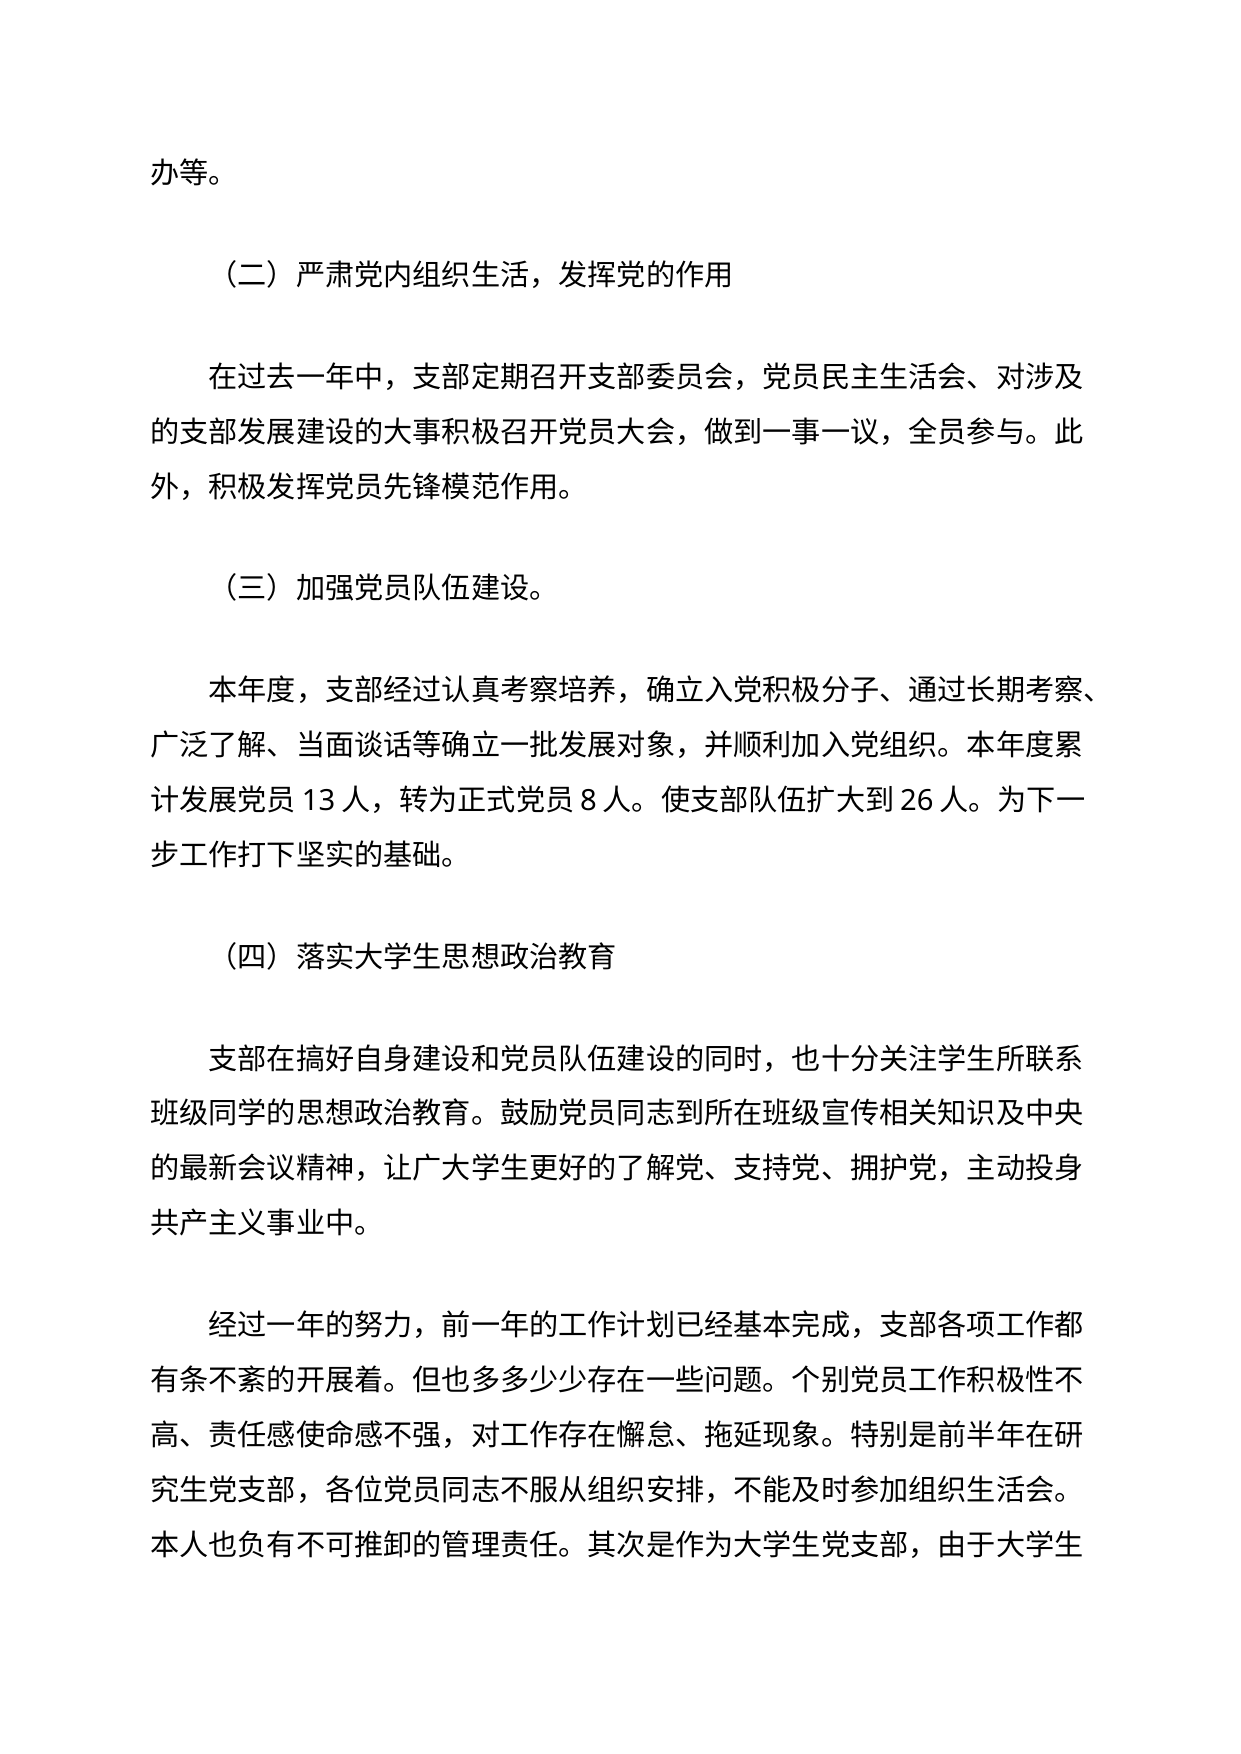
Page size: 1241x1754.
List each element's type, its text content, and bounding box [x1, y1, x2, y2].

text （四）落实大学生思想政治教育 [150, 933, 1090, 976]
text （三）加强党员队伍建设。 [150, 565, 1090, 607]
text 本年度，支部经过认真考察培养，确立入党积极分子、通过长期考察、广泛了解、当面谈话等确立一批发展对象，并顺利加入党组织。本年度累计发展党员13人，转为正式党员8人。使支部队伍扩大到26人。为下一步工作打下坚实的基础。 [150, 667, 1090, 874]
text （二）严肃党内组织生活，发挥党的作用 [150, 252, 1090, 294]
text 支部在搞好自身建设和党员队伍建设的同时，也十分关注学生所联系班级同学的思想政治教育。鼓励党员同志到所在班级宣传相关知识及中央的最新会议精神，让广大学生更好的了解党、支持党、拥护党，主动投身共产主义事业中。 [150, 1035, 1090, 1242]
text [150, 1302, 1090, 1563]
text 在过去一年中，支部定期召开支部委员会，党员民主生活会、对涉及的支部发展建设的大事积极召开党员大会，做到一事一议，全员参与。此外，积极发挥党员先锋模范作用。 [150, 353, 1090, 506]
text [150, 150, 1090, 192]
